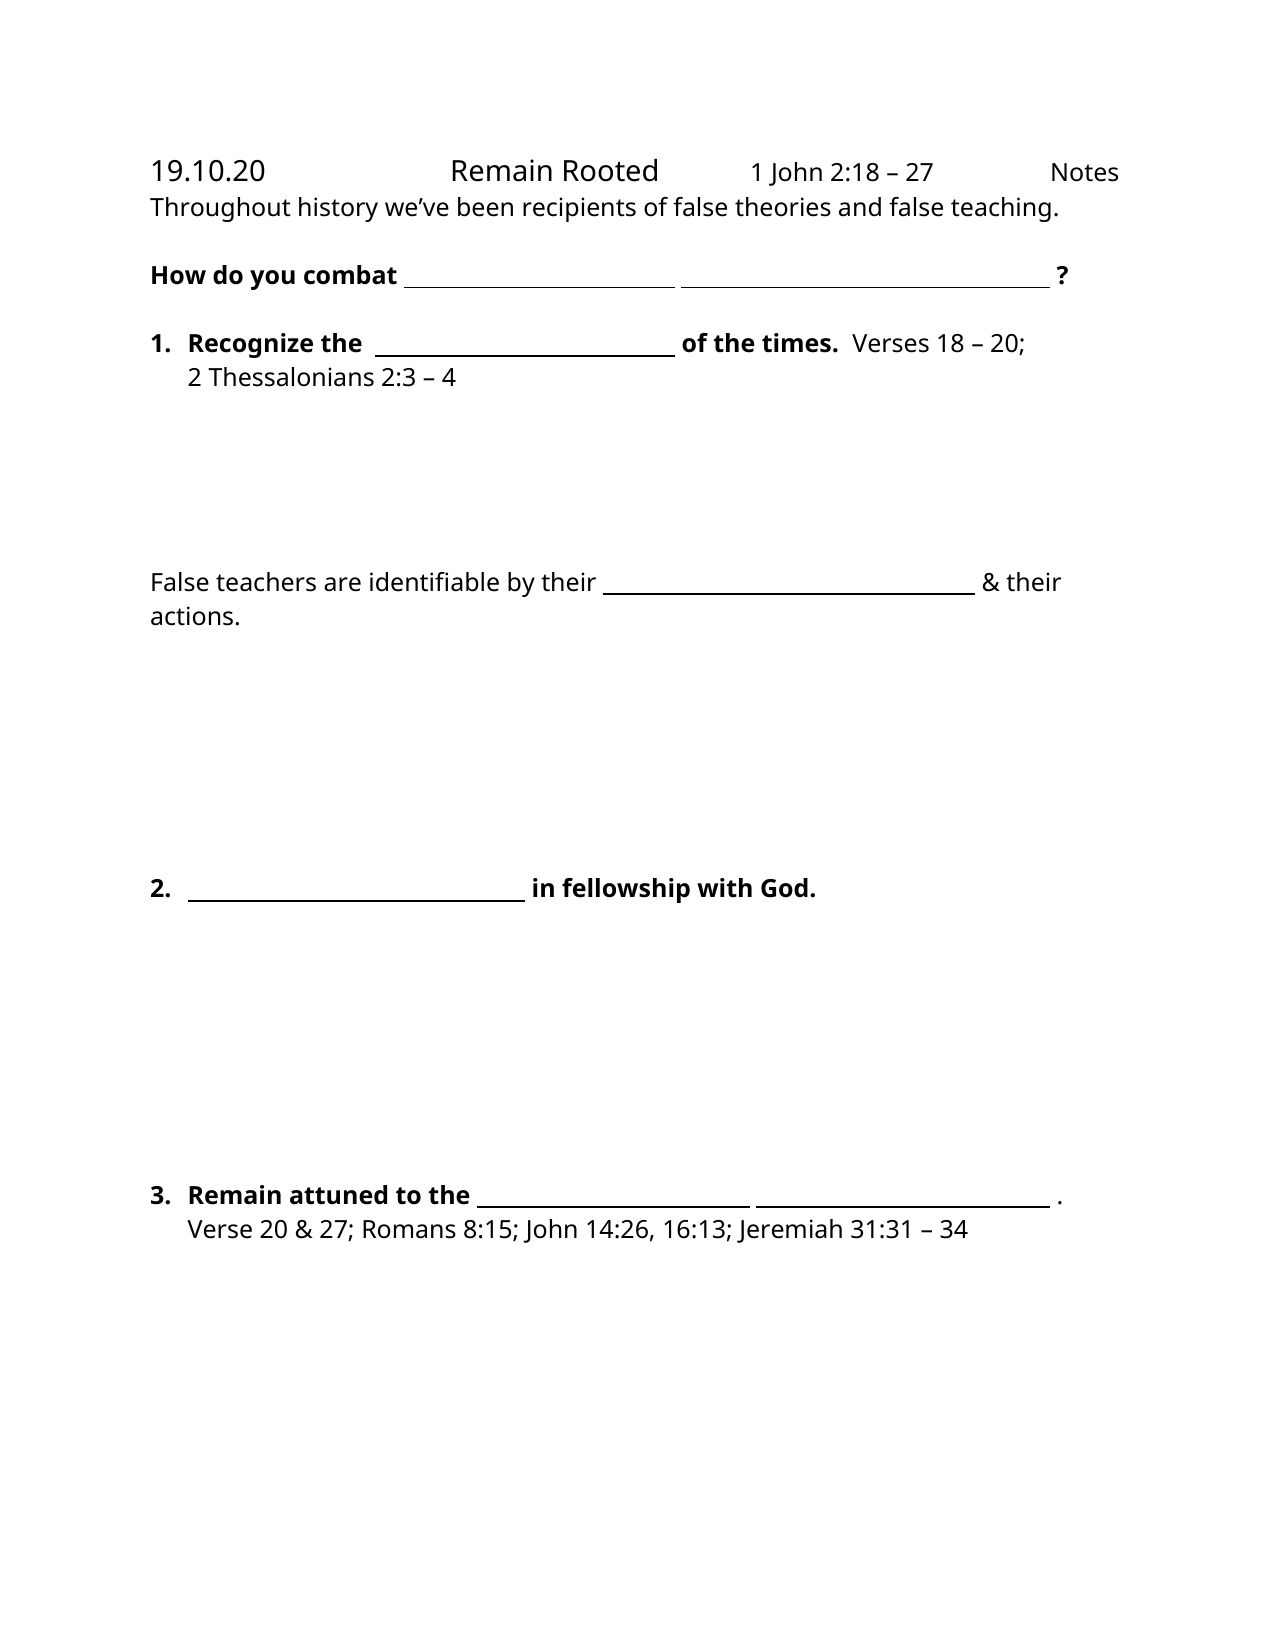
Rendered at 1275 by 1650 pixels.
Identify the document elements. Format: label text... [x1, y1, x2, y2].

list in fellowship with God. [150, 871, 1125, 905]
list Remain attuned to the . Verse 20 & 27; Romans 8:15; John 14:26, 16:13; Jeremiah 31:31 – 34 [150, 1177, 1125, 1246]
text How do you combat ? [150, 258, 1125, 292]
text False teachers are identifiable by their & their actions. [150, 564, 1125, 632]
text 2 Thessalonians 2:3 – 4 [187, 360, 1125, 394]
text 19.10.20 Remain Rooted 1 John 2:18 – 27 Notes [150, 150, 1125, 190]
text Throughout history we’ve been recipients of false theories and false teaching. [150, 190, 1125, 224]
list Recognize the of the times. Verses 18 – 20; [150, 326, 1125, 360]
